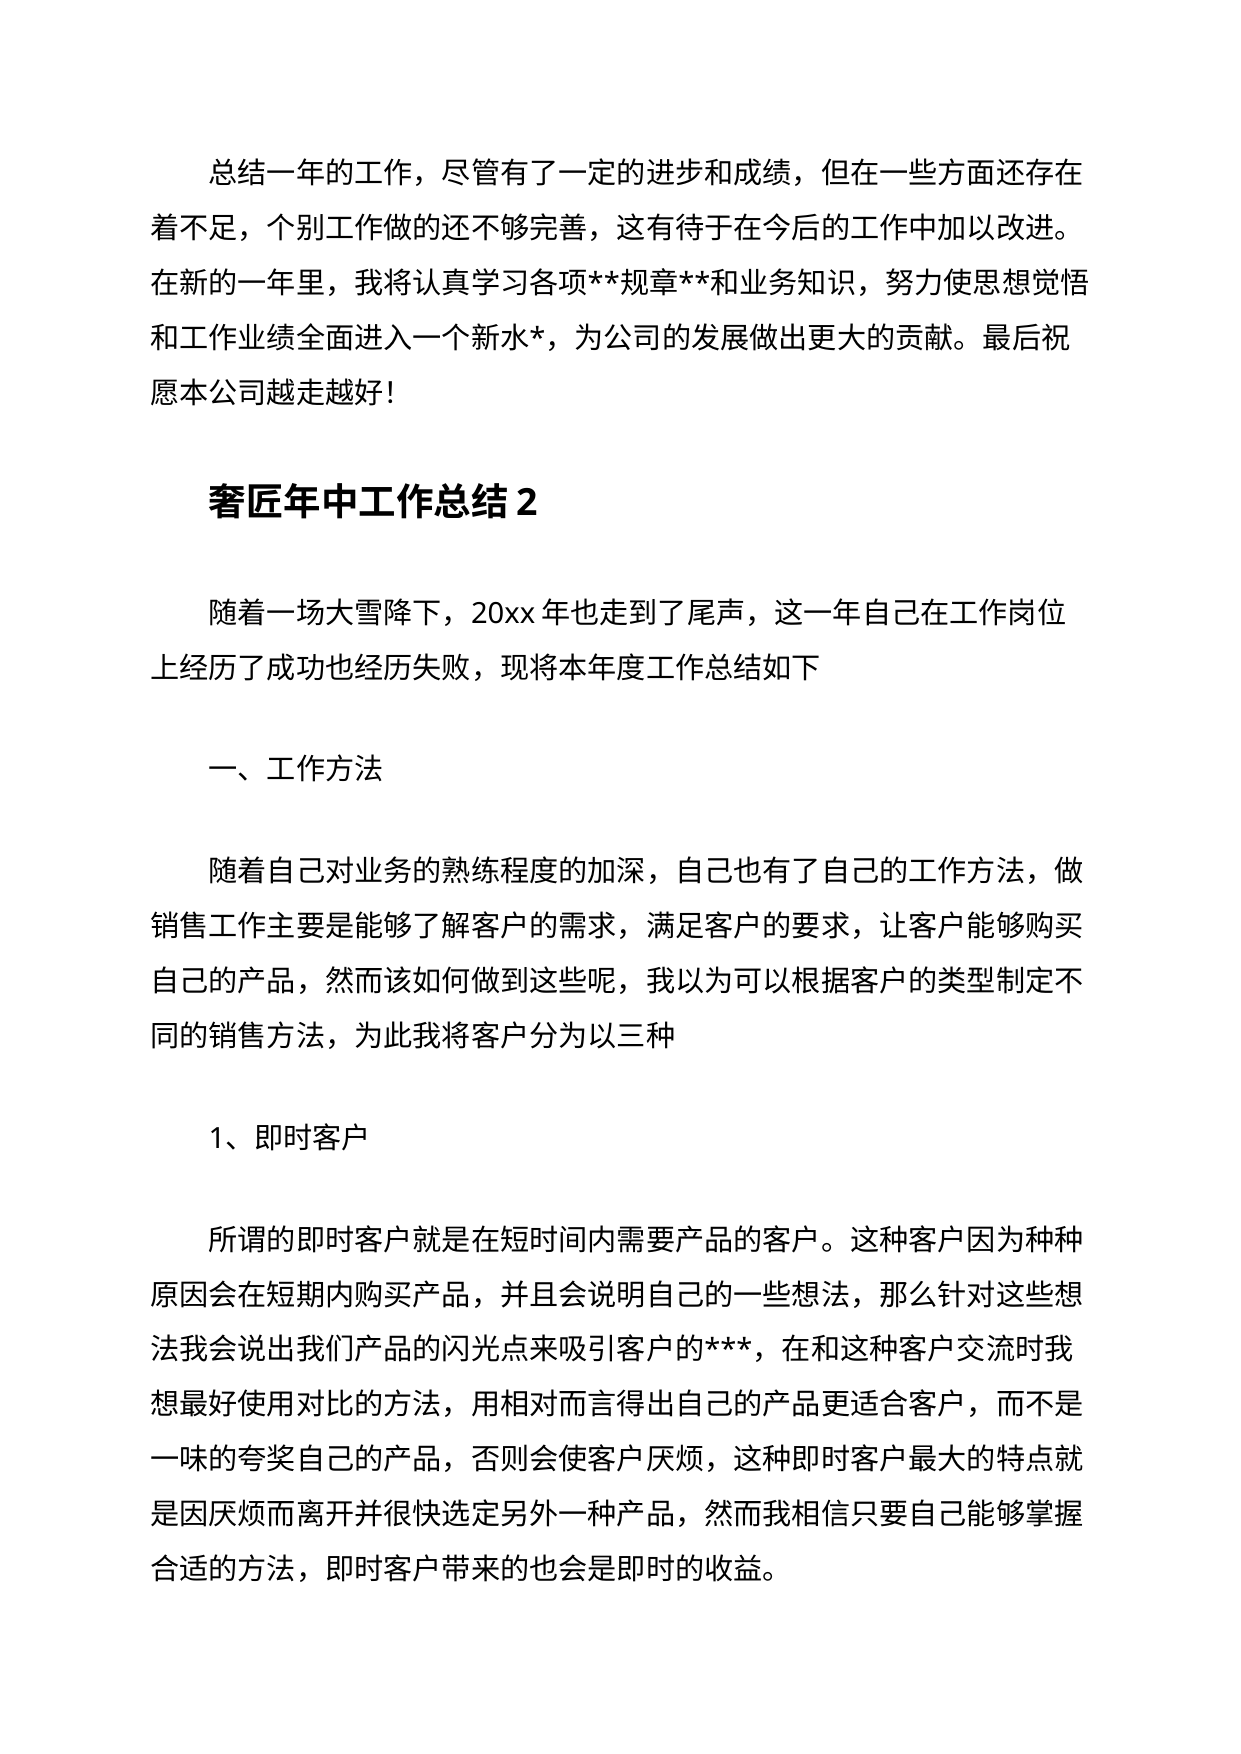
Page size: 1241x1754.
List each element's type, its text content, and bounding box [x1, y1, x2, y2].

text 随着一场大雪降下，20xx年也走到了尾声，这一年自己在工作岗位上经历了成功也经历失败，现将本年度工作总结如下 [150, 589, 1090, 686]
text 奢匠年中工作总结2 [150, 472, 1090, 526]
text 总结一年的工作，尽管有了一定的进步和成绩，但在一些方面还存在着不足，个别工作做的还不够完善，这有待于在今后的工作中加以改进。在新的一年里，我将认真学习各项**规章**和业务知识，努力使思想觉悟和工作业绩全面进入一个新水*，为公司的发展做出更大的贡献。最后祝愿本公司越走越好！ [150, 150, 1090, 412]
text 随着自己对业务的熟练程度的加深，自己也有了自己的工作方法，做销售工作主要是能够了解客户的需求，满足客户的要求，让客户能够购买自己的产品，然而该如何做到这些呢，我以为可以根据客户的类型制定不同的销售方法，为此我将客户分为以三种 [150, 848, 1090, 1055]
text 1、即时客户 [150, 1114, 1090, 1157]
text 一、工作方法 [150, 746, 1090, 788]
text 所谓的即时客户就是在短时间内需要产品的客户。这种客户因为种种原因会在短期内购买产品，并且会说明自己的一些想法，那么针对这些想法我会说出我们产品的闪光点来吸引客户的***，在和这种客户交流时我想最好使用对比的方法，用相对而言得出自己的产品更适合客户，而不是一味的夸奖自己的产品，否则会使客户厌烦，这种即时客户最大的特点就是因厌烦而离开并很快选定另外一种产品，然而我相信只要自己能够掌握合适的方法，即时客户带来的也会是即时的收益。 [150, 1216, 1090, 1588]
